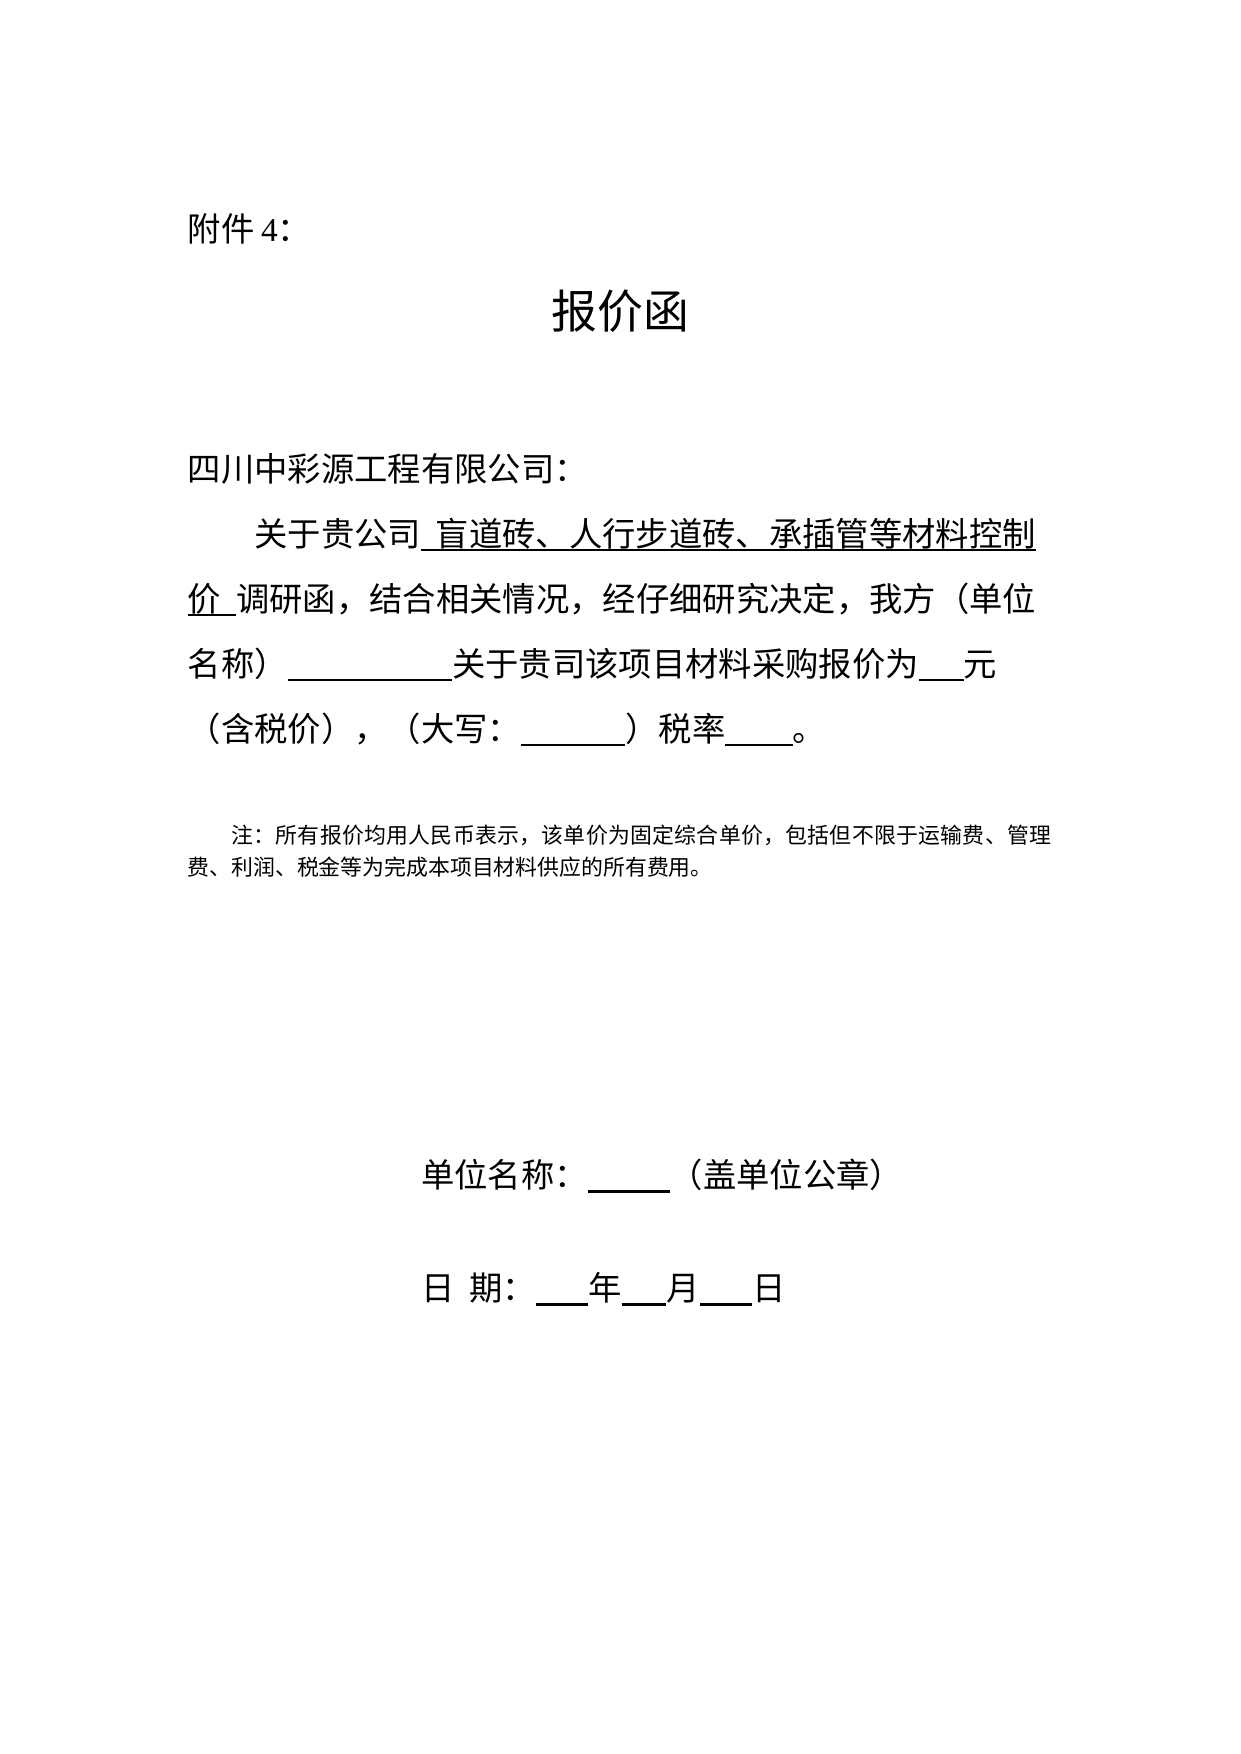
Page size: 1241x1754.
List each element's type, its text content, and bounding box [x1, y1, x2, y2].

text 报价函 [187, 259, 1053, 357]
text 注：所有报价均用人民币表示，该单价为固定综合单价，包括但不限于运输费、管理费、利润、税金等为完成本项目材料供应的所有费用。 [187, 817, 1053, 882]
text 四川中彩源工程有限公司： [187, 434, 1053, 499]
text 附件4： [187, 194, 1053, 259]
text 单位名称： （盖单位公章） [187, 1141, 1053, 1206]
text 关于贵公司 盲道砖、人行步道砖、承插管等材料控制价 调研函，结合相关情况，经仔细研究决定，我方（单位名称） 关于贵司该项目材料采购报价为 元（含税价），（大写： ）税率 。 [187, 499, 1053, 759]
text 日 期： 年 月 日 [187, 1254, 1053, 1319]
